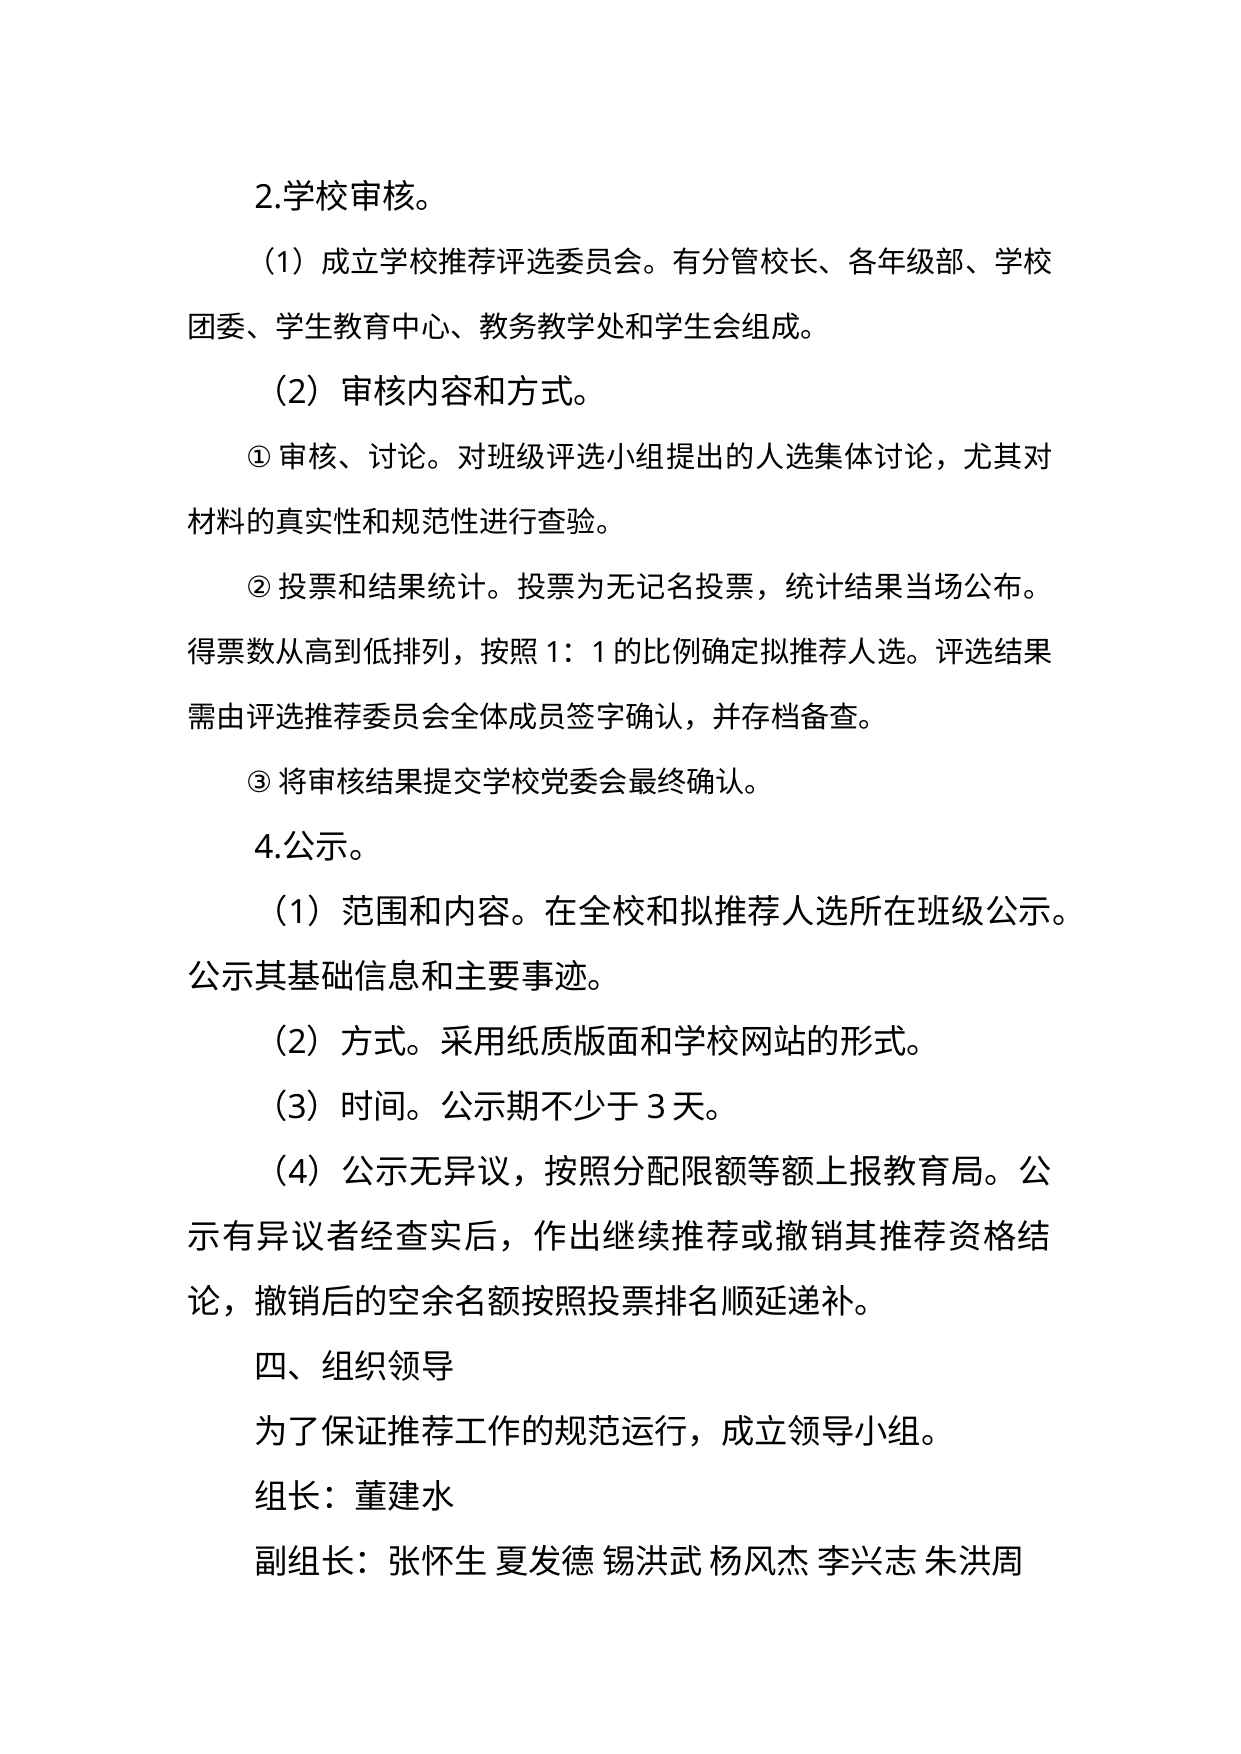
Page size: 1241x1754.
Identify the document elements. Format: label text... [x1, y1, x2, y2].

text （1）成立学校推荐评选委员会。有分管校长、各年级部、学校团委、学生教育中心、教务教学处和学生会组成。 [187, 227, 1053, 357]
text 为了保证推荐工作的规范运行，成立领导小组。 [187, 1397, 1053, 1462]
text （3）时间。公示期不少于3天。 [187, 1072, 1053, 1137]
text （4）公示无异议，按照分配限额等额上报教育局。公示有异议者经查实后，作出继续推荐或撤销其推荐资格结论，撤销后的空余名额按照投票排名顺延递补。 [187, 1137, 1053, 1332]
text 4.公示。 [187, 812, 1053, 877]
text 审核、讨论。对班级评选小组提出的人选集体讨论，尤其对材料的真实性和规范性进行查验。 [187, 422, 1053, 552]
text 将审核结果提交学校党委会最终确认。 [187, 747, 1053, 812]
text 2.学校审核。 [187, 162, 1053, 227]
text 副组长：张怀生 夏发德 锡洪武 杨风杰 李兴志 朱洪周 [187, 1527, 1053, 1592]
text （1）范围和内容。在全校和拟推荐人选所在班级公示。公示其基础信息和主要事迹。 [187, 877, 1053, 1007]
text （2）审核内容和方式。 [187, 357, 1053, 422]
text 投票和结果统计。投票为无记名投票，统计结果当场公布。得票数从高到低排列，按照1：1的比例确定拟推荐人选。评选结果需由评选推荐委员会全体成员签字确认，并存档备查。 [187, 552, 1053, 747]
text 组长：董建水 [187, 1462, 1053, 1527]
text （2）方式。采用纸质版面和学校网站的形式。 [187, 1007, 1053, 1072]
text 四、组织领导 [187, 1332, 1053, 1397]
